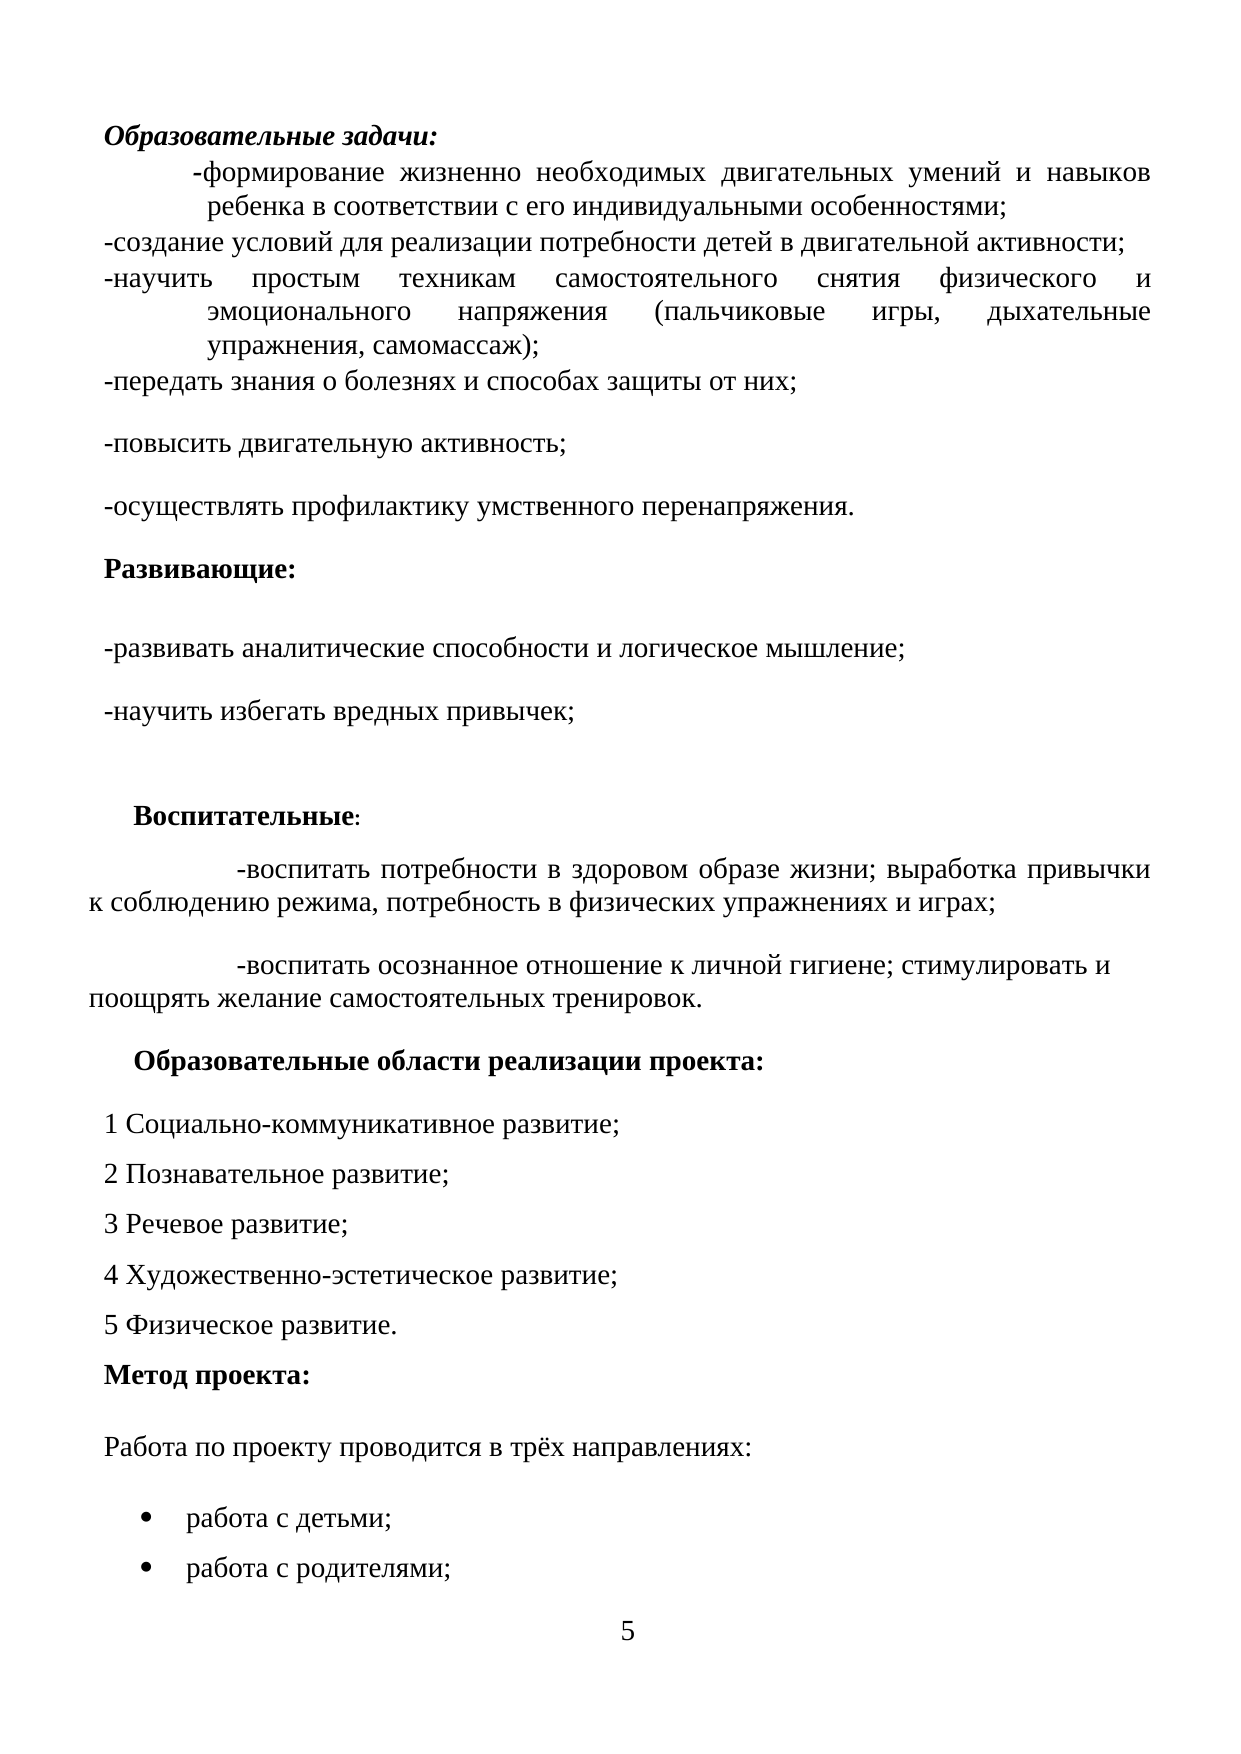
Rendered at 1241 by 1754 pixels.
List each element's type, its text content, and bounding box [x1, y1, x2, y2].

text -воспитать потребности в здоровом образе жизни; выработка привычки к соблюдению режима, потребность в физических упражнениях и играх; [89, 851, 1152, 918]
text 3 Речевое развитие; [103, 1207, 1152, 1240]
text 1 Социально-коммуникативное развитие; [103, 1106, 1152, 1139]
list работа с родителями; [141, 1550, 1152, 1584]
text -научить избегать вредных привычек; [103, 693, 1152, 727]
text Образовательные задачи: [103, 118, 1152, 152]
list Развивающие: [103, 551, 1152, 584]
list работа с детьми; [141, 1500, 1152, 1533]
text -создание условий для реализации потребности детей в двигательной активности; [103, 224, 1152, 257]
text -развивать аналитические способности и логическое мышление; [103, 631, 1152, 664]
text Работа по проекту проводится в трёх направлениях: [103, 1429, 1152, 1462]
text -повысить двигательную активность; [103, 426, 1152, 459]
text 4 Художественно-эстетическое развитие; [103, 1257, 1152, 1290]
list Воспитательные: [103, 798, 1152, 831]
text 5 Физическое развитие. [103, 1307, 1152, 1341]
text -осуществлять профилактику умственного перенапряжения. [103, 488, 1152, 522]
text 2 Познавательное развитие; [103, 1156, 1152, 1190]
text -научить простым техникам самостоятельного снятия физического и эмоционального напряжения (пальчиковые игры, дыхательные упражнения, самомассаж); [103, 260, 1152, 360]
text -формирование жизненно необходимых двигательных умений и навыков ребенка в соответствии с его индивидуальными особенностями; [103, 154, 1152, 221]
text -передать знания о болезнях и способах защиты от них; [103, 363, 1152, 396]
text Метод проекта: [103, 1357, 1152, 1391]
text Образовательные области реализации проекта: [0, 1043, 1152, 1077]
text -воспитать осознанное отношение к личной гигиене; стимулировать и поощрять желание самостоятельных тренировок. [89, 947, 1152, 1014]
